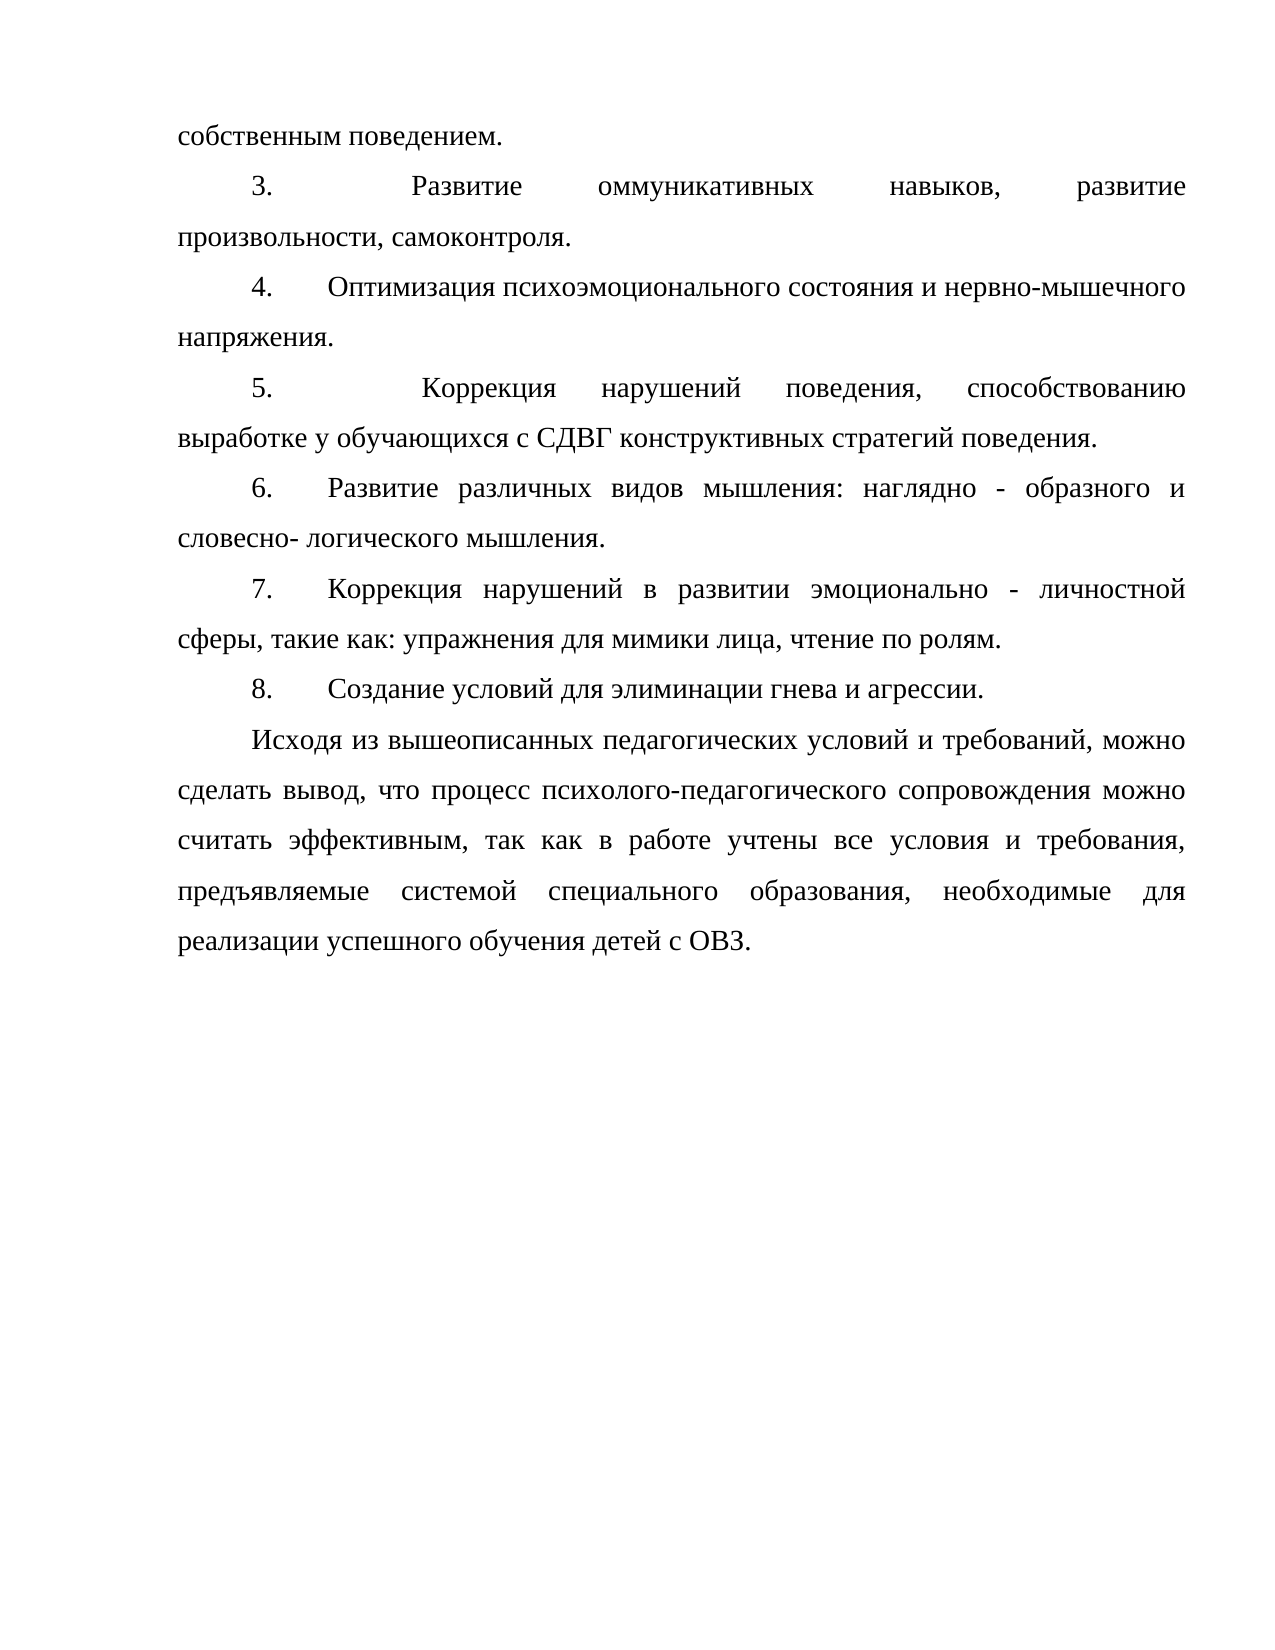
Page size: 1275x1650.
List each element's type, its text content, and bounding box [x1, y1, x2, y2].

text 4. Оптимизация психоэмоционального состояния и нервно-мышечного напряжения. [177, 269, 1186, 353]
text 5. Коррекция нарушений поведения, способствованию выработке у обучающихся с СДВГ конструктивных стратегий поведения. [177, 370, 1186, 453]
text 3. Развитие оммуникативных навыков, развитие произвольности, самоконтроля. [177, 168, 1186, 252]
text 6. Развитие различных видов мышления: наглядно - образного и словесно- логического мышления. [177, 470, 1186, 554]
text 8. Создание условий для элиминации гнева и агрессии. [177, 672, 1186, 705]
text Исходя из вышеописанных педагогических условий и требований, можно сделать вывод, что процесс психолого-педагогического сопровождения можно считать эффективным, так как в работе учтены все условия и требования, предъявляемые системой специального образования, необходимые для реализации успешного обучения детей с ОВЗ. [177, 722, 1186, 957]
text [177, 118, 1186, 152]
text 7. Коррекция нарушений в развитии эмоционально - личностной сферы, такие как: упражнения для мимики лица, чтение по ролям. [177, 571, 1186, 655]
